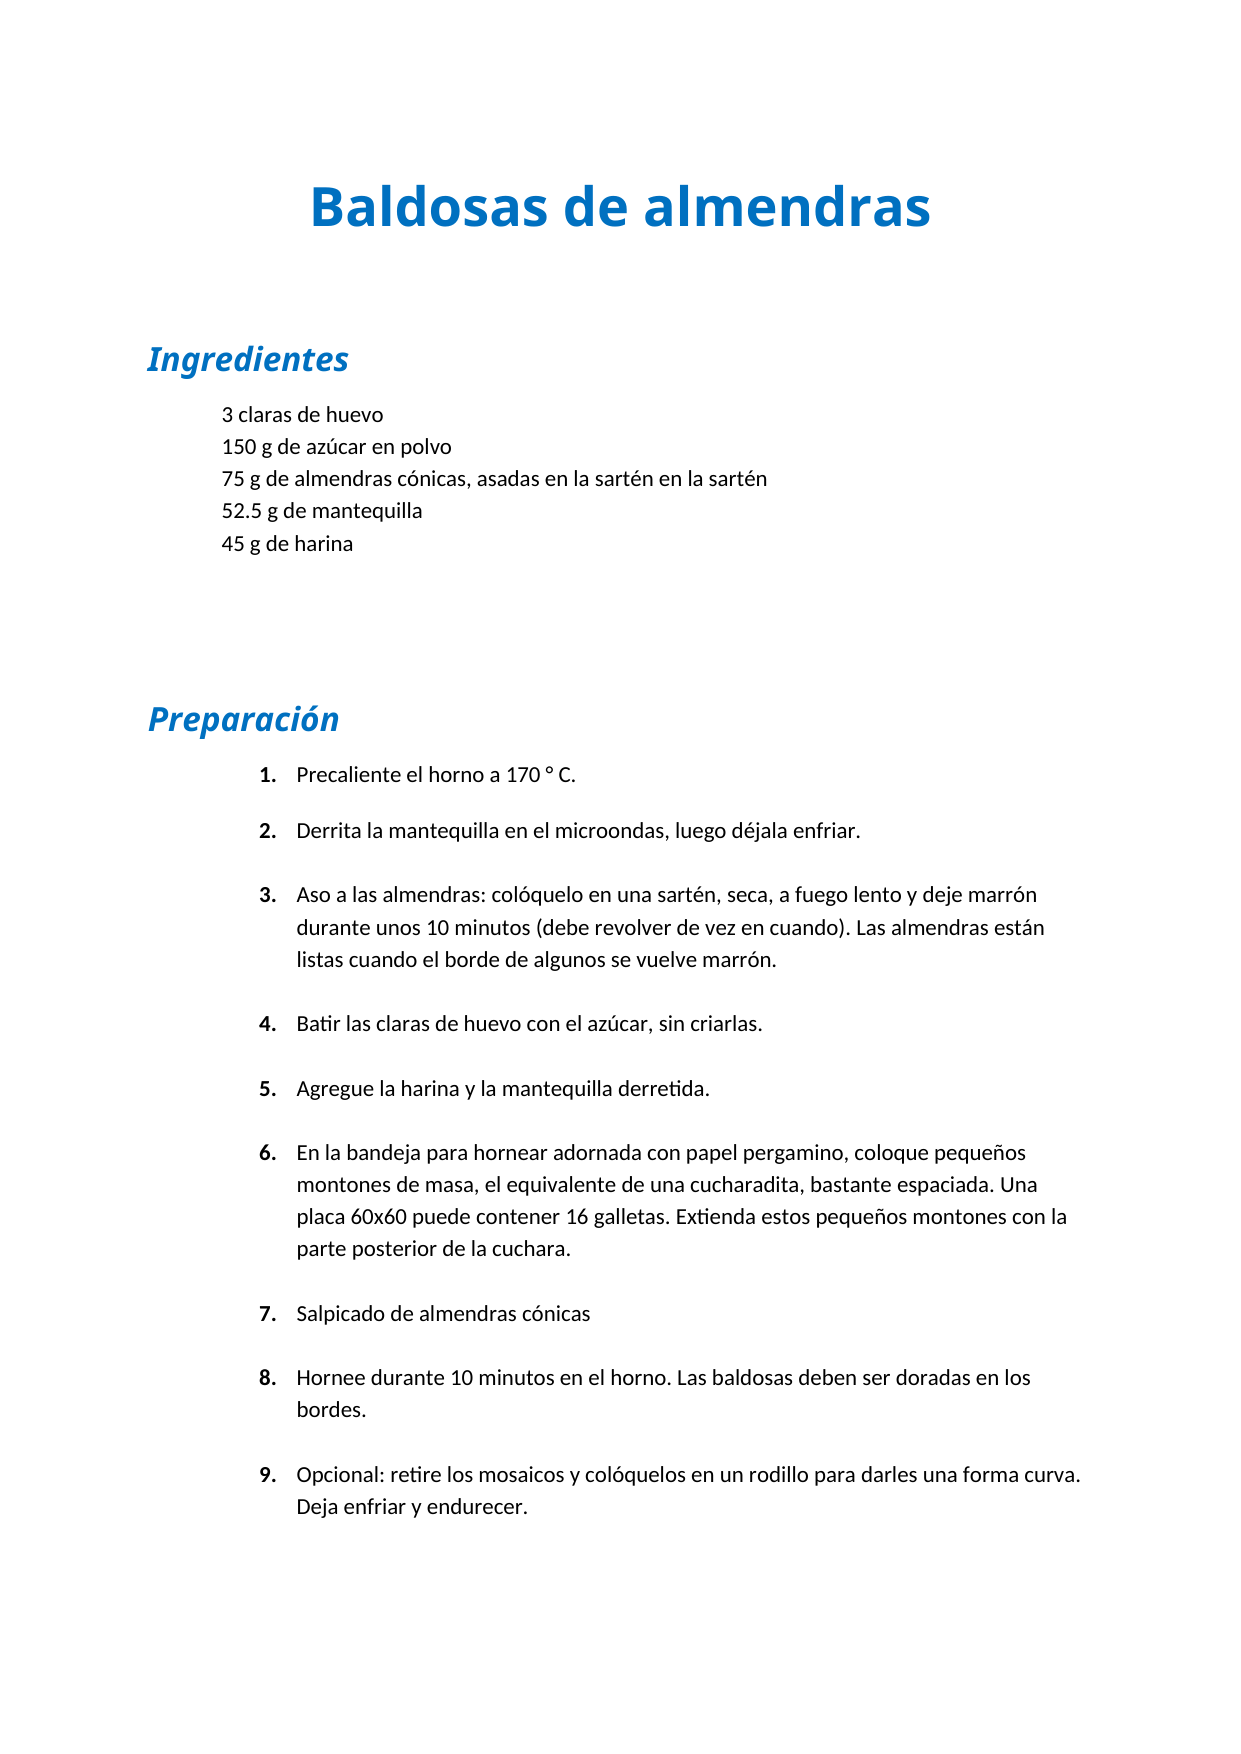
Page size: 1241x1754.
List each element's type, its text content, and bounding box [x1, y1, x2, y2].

text 3 claras de huevo [221, 400, 1093, 428]
text 52.5 g de mantequilla [221, 497, 1093, 525]
text 45 g de harina [221, 529, 1093, 557]
list Salpicado de almendras cónicas [259, 1299, 1093, 1327]
list Agregue la harina y la mantequilla derretida. [259, 1074, 1093, 1102]
list Derrita la mantequilla en el microondas, luego déjala enfriar. [259, 816, 1093, 844]
list Batir las claras de huevo con el azúcar, sin criarlas. [259, 1009, 1093, 1037]
subtitle Preparación [148, 695, 1093, 741]
list Hornee durante 10 minutos en el horno. Las baldosas deben ser doradas en los bordes. [259, 1363, 1093, 1423]
text 150 g de azúcar en polvo [221, 432, 1093, 460]
list Precaliente el horno a 170 ° C. [259, 760, 1093, 788]
subtitle Baldosas de almendras [148, 168, 1093, 242]
list En la bandeja para hornear adornada con papel pergamino, coloque pequeños montones de masa, el equivalente de una cucharadita, bastante espaciada. Una placa 60x60 puede contener 16 galletas. Extienda estos pequeños montones con la parte posterior de la cuchara. [259, 1138, 1093, 1263]
subtitle Ingredientes [148, 335, 1093, 381]
text 75 g de almendras cónicas, asadas en la sartén en la sartén [221, 464, 1093, 492]
list Opcional: retire los mosaicos y colóquelos en un rodillo para darles una forma curva. Deja enfriar y endurecer. [259, 1460, 1093, 1520]
list Aso a las almendras: colóquelo en una sartén, seca, a fuego lento y deje marrón durante unos 10 minutos (debe revolver de vez en cuando). Las almendras están listas cuando el borde de algunos se vuelve marrón. [259, 881, 1093, 973]
